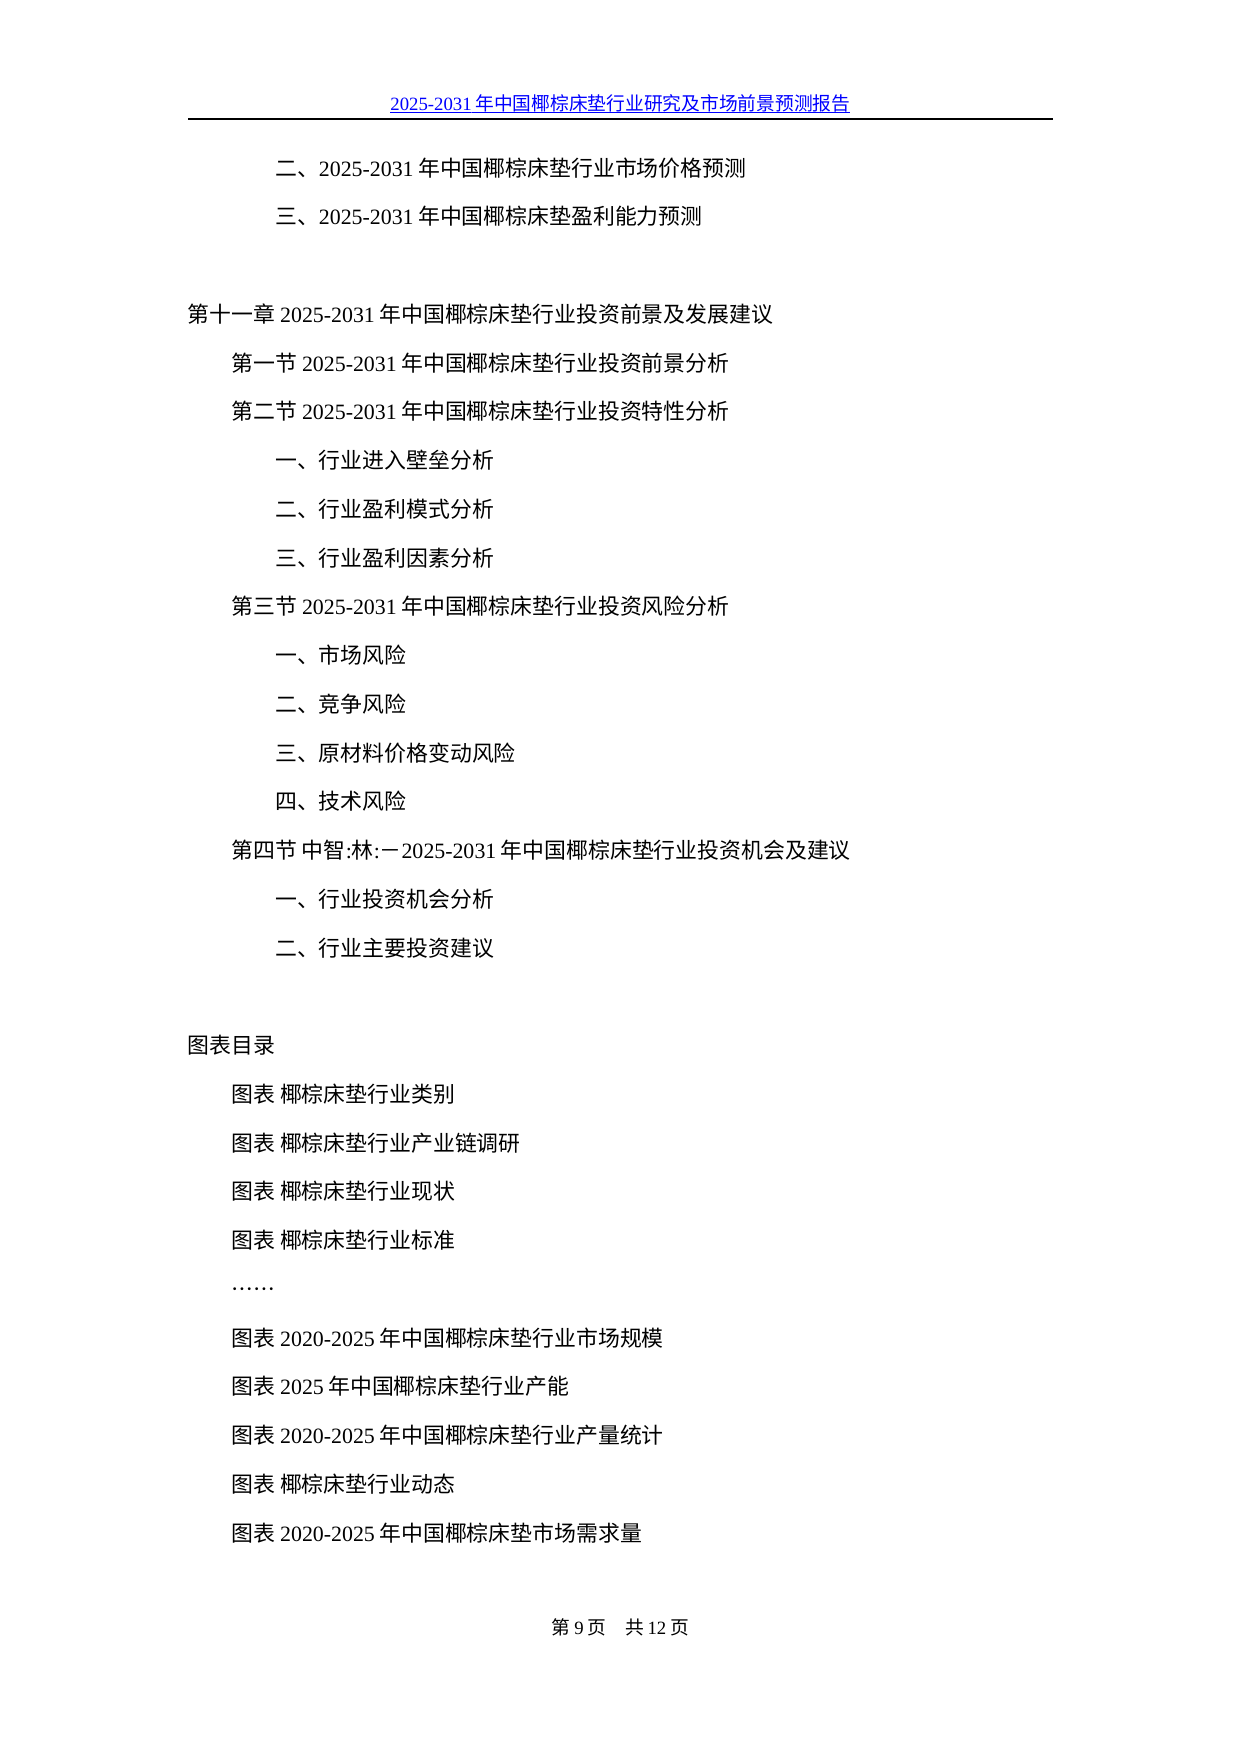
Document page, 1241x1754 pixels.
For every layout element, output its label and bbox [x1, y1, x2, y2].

text [187, 150, 1053, 1548]
